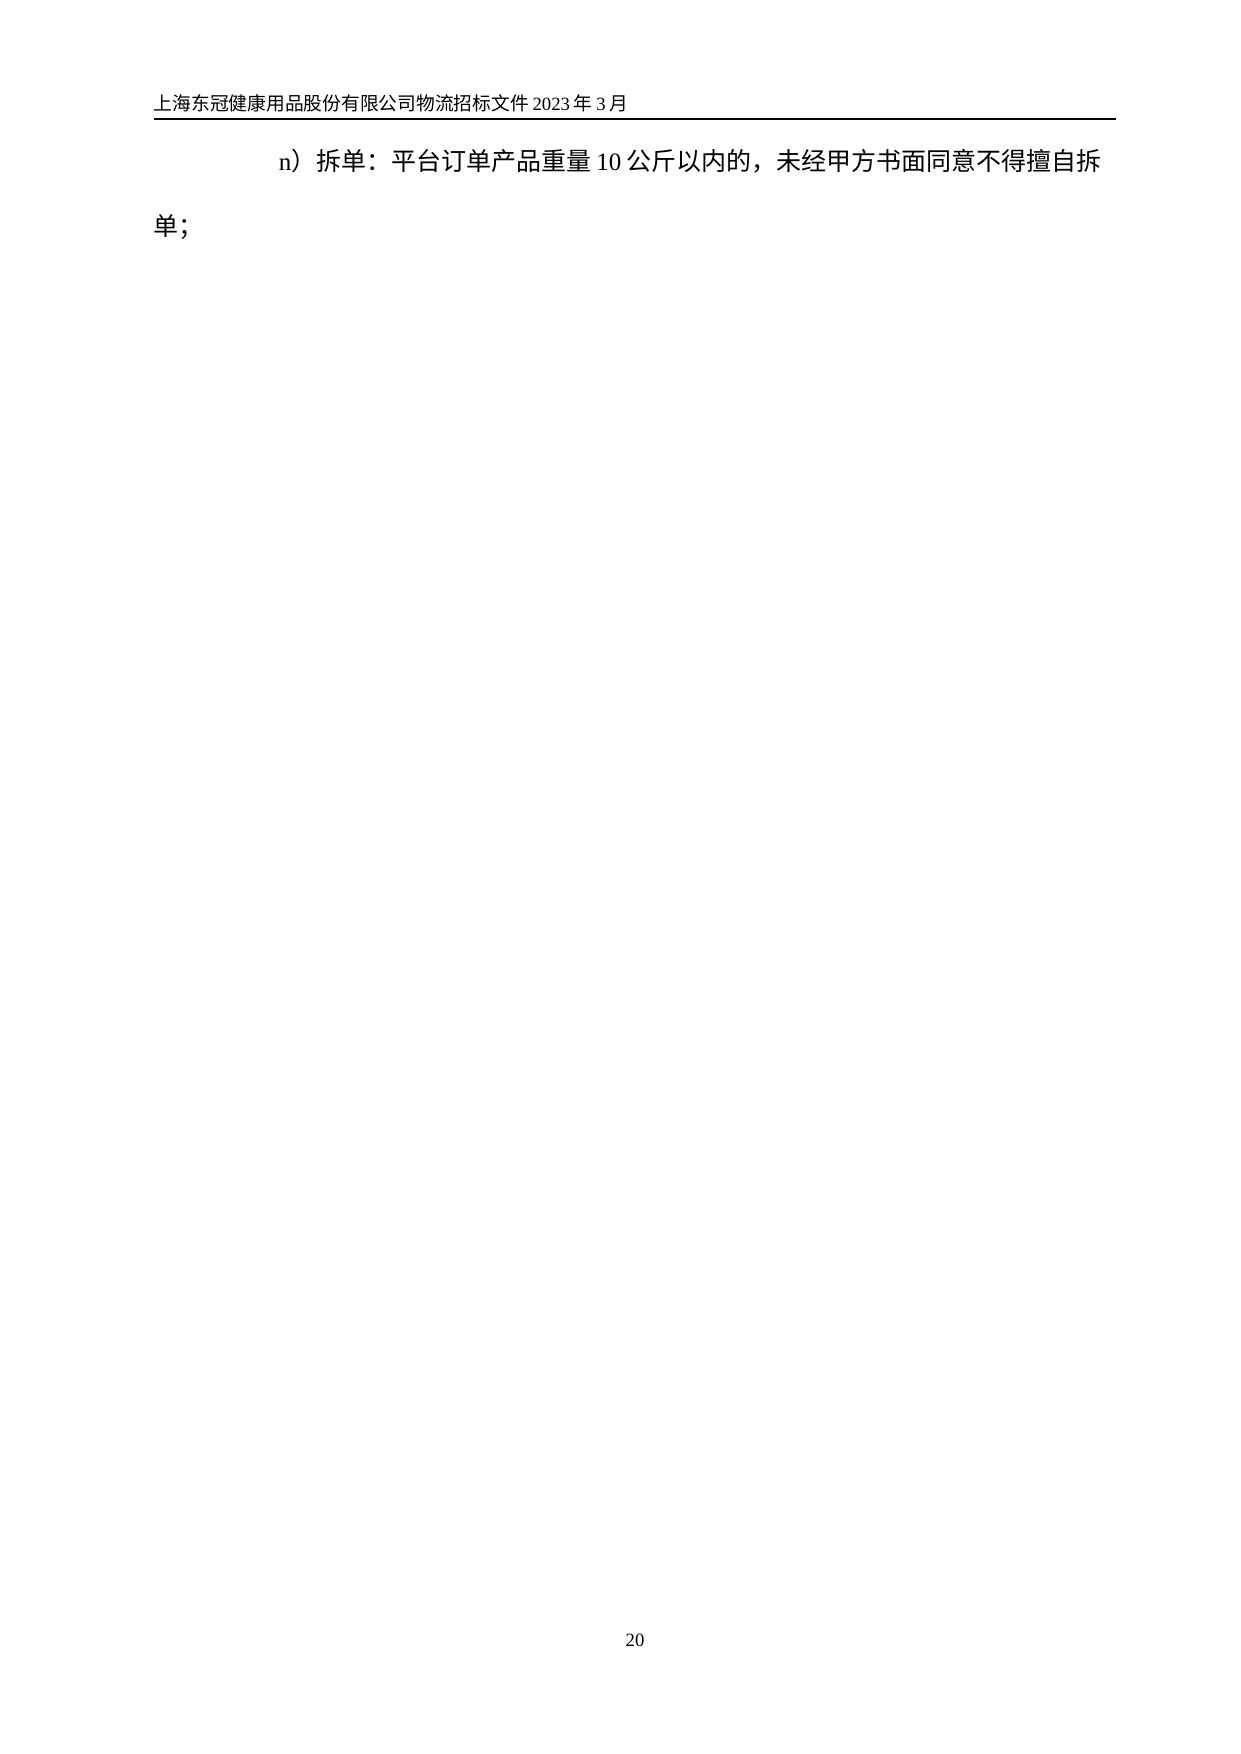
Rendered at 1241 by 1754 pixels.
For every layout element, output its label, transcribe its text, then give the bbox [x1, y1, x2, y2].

text n）拆单：平台订单产品重量10公斤以内的，未经甲方书面同意不得擅自拆单； [153, 127, 1116, 257]
